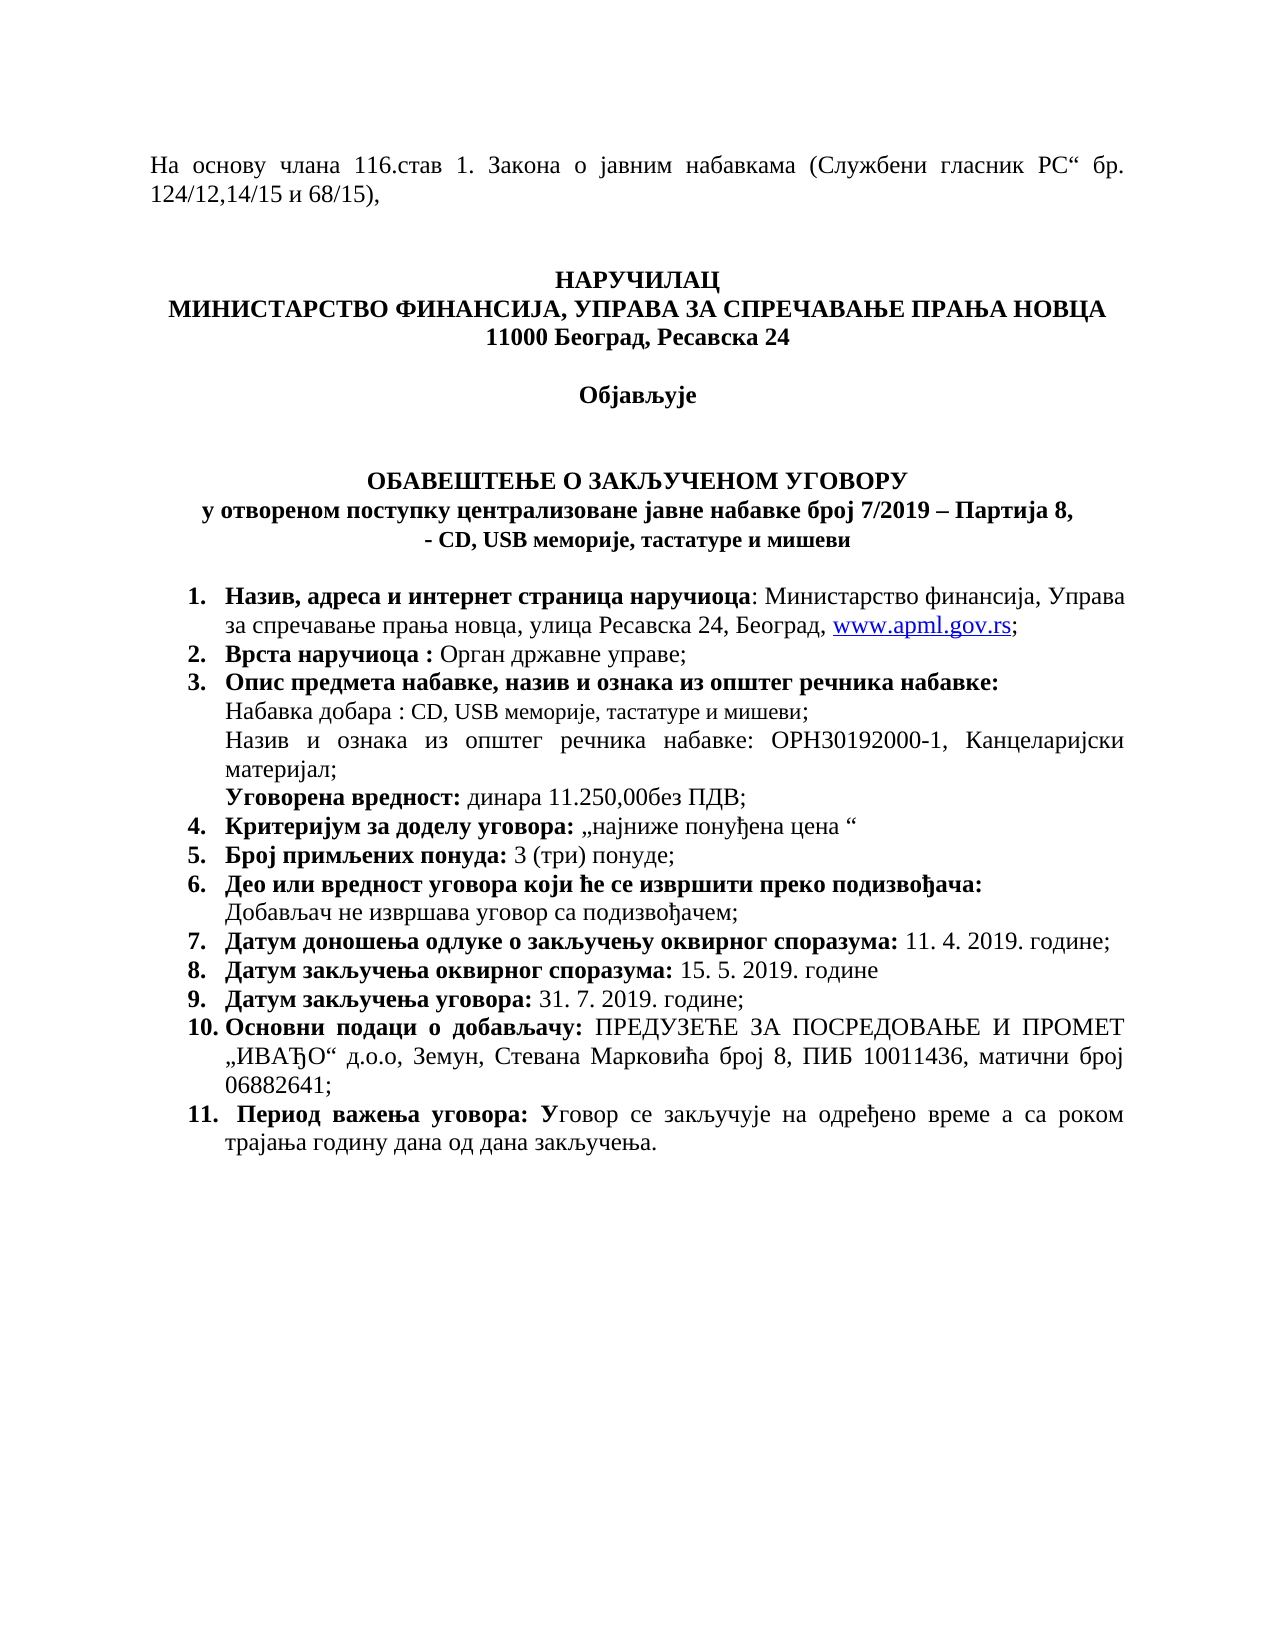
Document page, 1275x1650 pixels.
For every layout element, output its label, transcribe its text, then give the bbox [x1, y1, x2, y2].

list Датум закључења оквирног споразума: 15. 5. 2019. године [187, 955, 1125, 984]
text Уговорена вредност: динара 11.250,00без ПДВ; [225, 782, 1125, 811]
text НАРУЧИЛАЦ [150, 265, 1125, 294]
list Број примљених понуда: 3 (три) понуде; [187, 840, 1125, 869]
list Назив, адреса и интернет страница наручиоца: Министарство финансија, Управа за спречавање прања новца, улица Ресавска 24, Београд, www.apml.gov.rs; [187, 581, 1125, 639]
list Критеријум за доделу уговора: „најниже понуђена цена “ [187, 811, 1125, 840]
text Назив и ознака из општег речника набавке: ОРН30192000-1, Канцеларијски материјал; [225, 725, 1125, 782]
list Датум закључења уговора: 31. 7. 2019. године; [187, 984, 1125, 1012]
list Основни подаци о добављачу: ПРЕДУЗЕЋЕ ЗА ПОСРЕДОВАЊЕ И ПРОМЕТ „ИВАЂО“ д.о.о, Земун, Стевана Марковића број 8, ПИБ 10011436, матични број 06882641; [187, 1012, 1125, 1099]
text На основу члана 116.став 1. Закона о јавним набавкама (Службени гласник РС“ бр. 124/12,14/15 и 68/15), [150, 150, 1125, 207]
text ОБАВЕШТЕЊЕ О ЗАКЉУЧЕНОМ УГОВОРУ [150, 466, 1125, 495]
list Датум доношења одлуке о закључењу оквирног споразума: 11. 4. 2019. године; [187, 926, 1125, 955]
list Део или вредност уговора који ће се извршити преко подизвођача: [187, 869, 1125, 897]
text Објављује [150, 380, 1125, 409]
text Набавка добара : CD, USB меморије, тастатуре и мишеви; [150, 696, 1125, 725]
text 11000 Београд, Ресавска 24 [150, 322, 1125, 351]
text у отвореном поступку централизоване јавне набавке број 7/2019 – Партија 8, [150, 495, 1125, 524]
text Добављач не извршава уговор са подизвођачем; [225, 897, 1125, 926]
text МИНИСТАРСТВО ФИНАНСИЈА, УПРАВА ЗА СПРЕЧАВАЊЕ ПРАЊА НОВЦА [150, 294, 1125, 322]
list Опис предмета набавке, назив и ознака из општег речника набавке: [187, 667, 1125, 696]
list Врста наручиоца : Орган државне управе; [187, 639, 1125, 667]
list Период важења уговора: Уговор се закључује на одређено време а са роком трајања годину дана од дана закључења. [187, 1099, 1125, 1156]
text - CD, USB меморије, тастатуре и мишеви [150, 524, 1125, 552]
